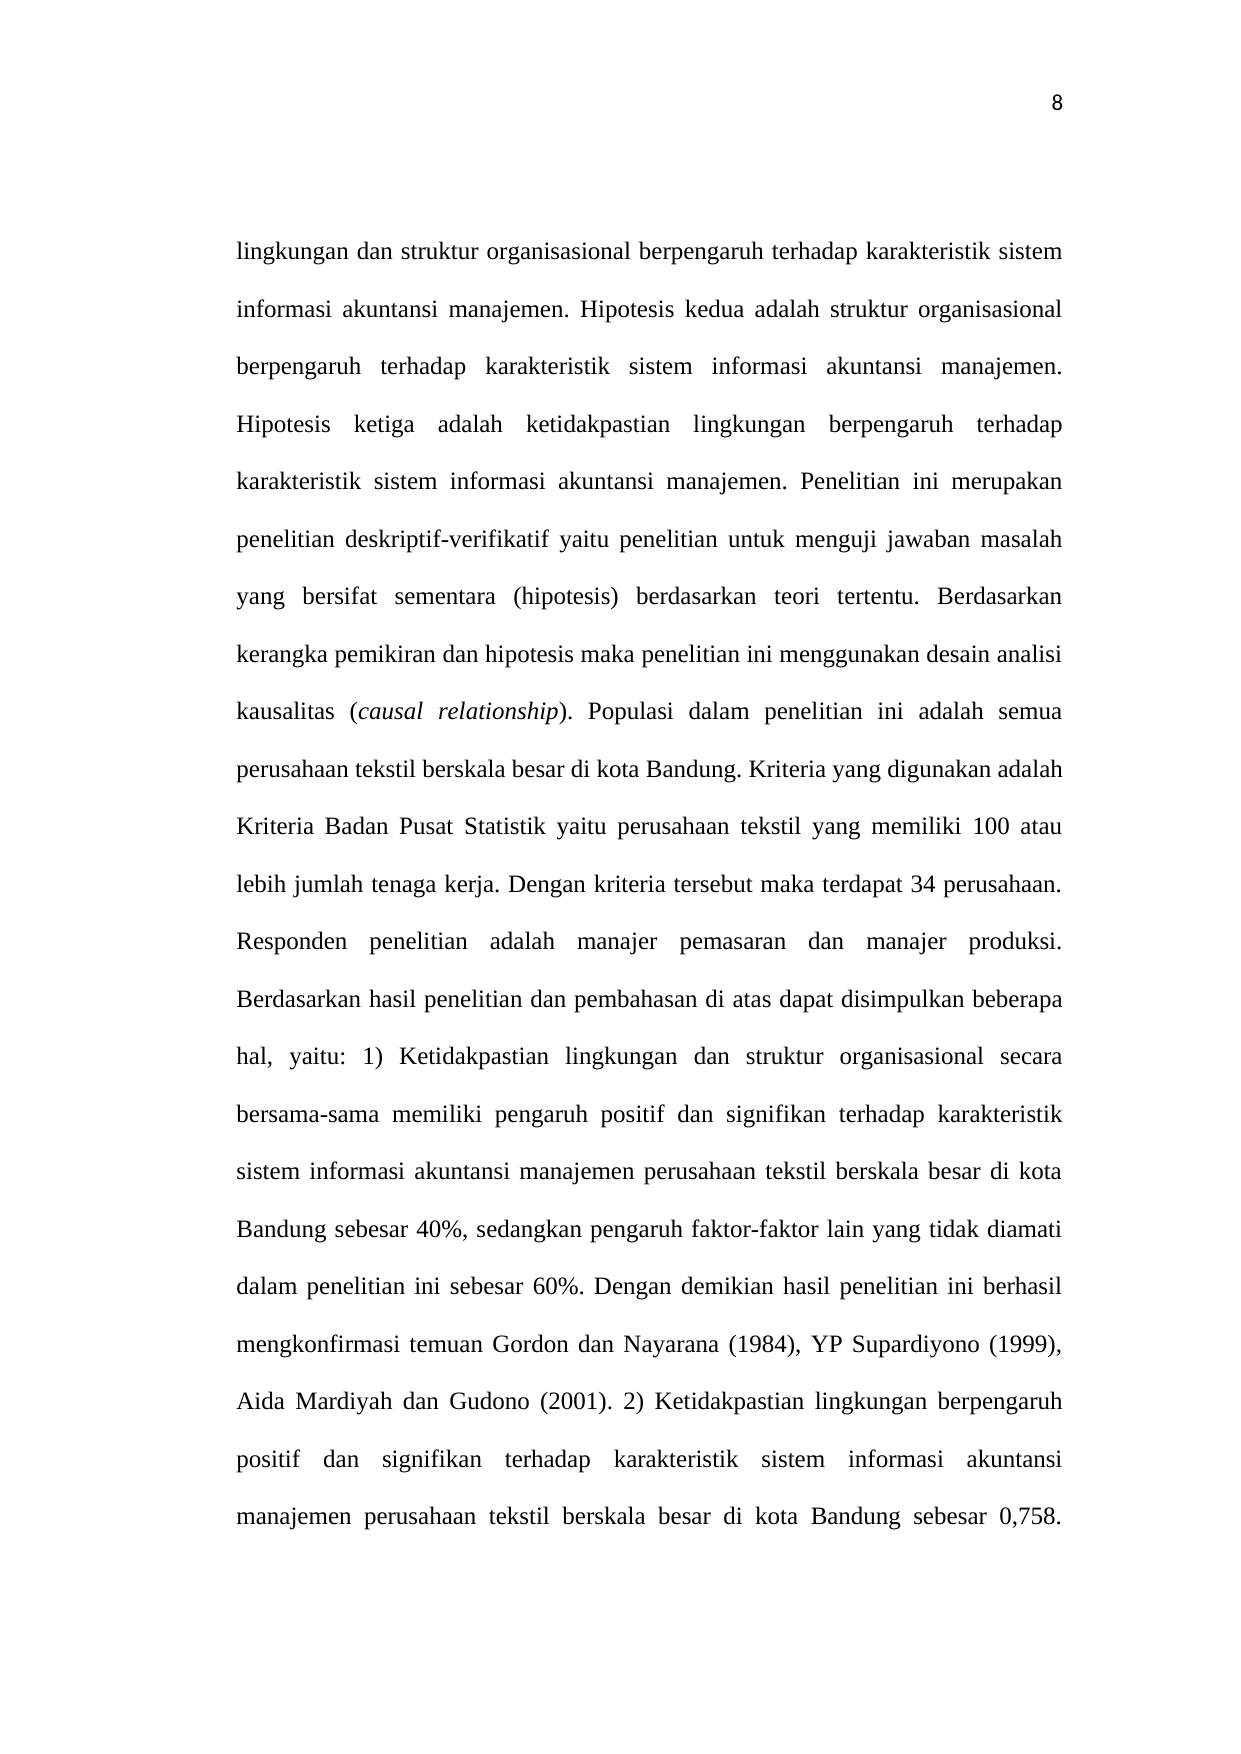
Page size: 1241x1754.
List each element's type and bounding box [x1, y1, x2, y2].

text [236, 236, 1063, 1530]
